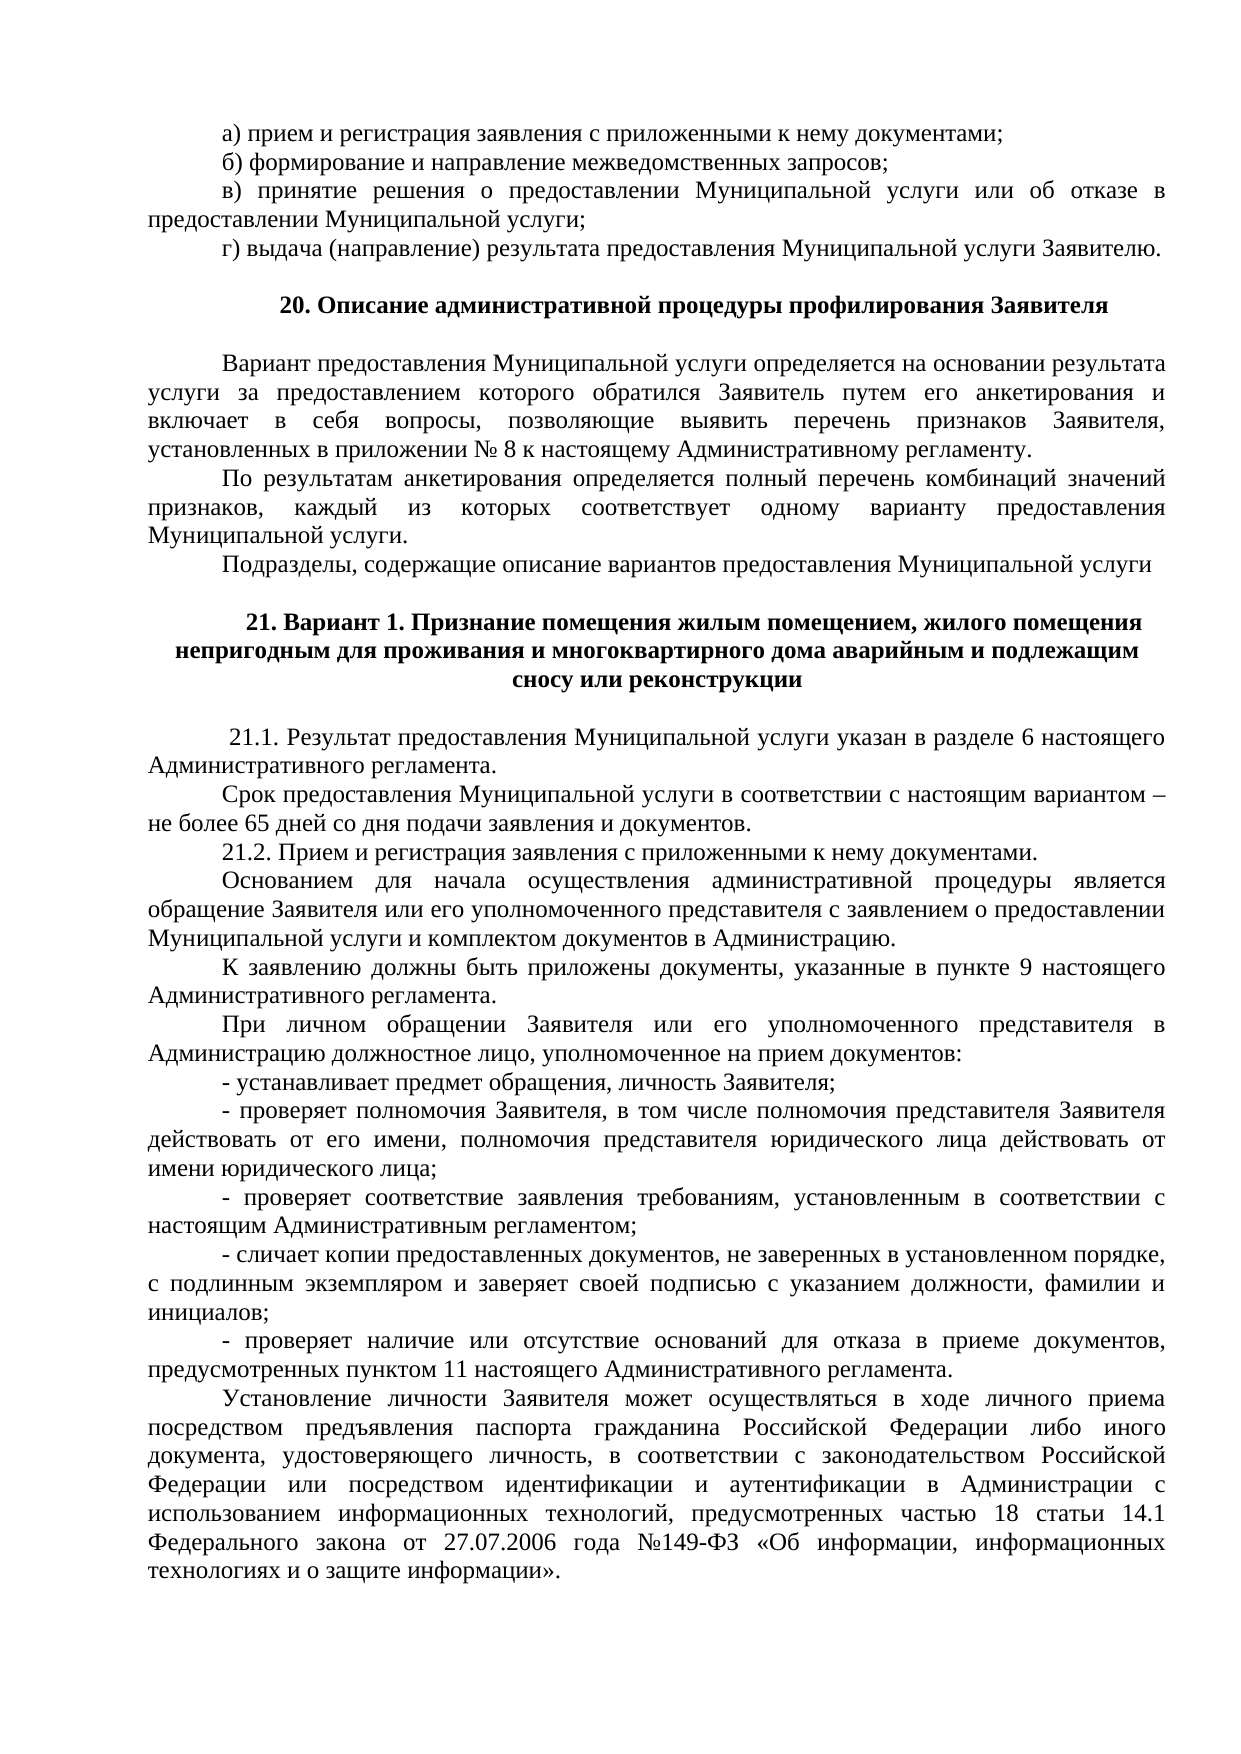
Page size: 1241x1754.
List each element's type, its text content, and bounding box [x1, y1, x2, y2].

text К заявлению должны быть приложены документы, указанные в пункте 9 настоящего Административного регламента. [148, 952, 1167, 1009]
text в) принятие решения о предоставлении Муниципальной услуги или об отказе в предоставлении Муниципальной услуги; [148, 176, 1167, 233]
text - сличает копии предоставленных документов, не заверенных в установленном порядке, с подлинным экземпляром и заверяет своей подписью с указанием должности, фамилии и инициалов; [148, 1239, 1167, 1326]
text Установление личности Заявителя может осуществляться в ходе личного приема посредством предъявления паспорта гражданина Российской Федерации либо иного документа, удостоверяющего личность, в соответствии с законодательством Российской Федерации или посредством идентификации и аутентификации в Администрации с использованием информационных технологий, предусмотренных частью 18 статьи 14.1 Федерального закона от 27.07.2006 года №149-ФЗ «Об информации, информационных технологиях и о защите информации». [148, 1383, 1167, 1584]
text По результатам анкетирования определяется полный перечень комбинаций значений признаков, каждый из которых соответствует одному варианту предоставления Муниципальной услуги. [148, 463, 1167, 549]
text - проверяет полномочия Заявителя, в том числе полномочия представителя Заявителя действовать от его имени, полномочия представителя юридического лица действовать от имени юридического лица; [148, 1096, 1167, 1182]
text 21. Вариант 1. Признание помещения жилым помещением, жилого помещения непригодным для проживания и многоквартирного дома аварийным и подлежащим сносу или реконструкции [148, 607, 1167, 693]
text а) прием и регистрация заявления с приложенными к нему документами; [148, 118, 1167, 147]
text - проверяет наличие или отсутствие оснований для отказа в приеме документов, предусмотренных пунктом 11 настоящего Административного регламента. [148, 1326, 1167, 1383]
text Основанием для начала осуществления административной процедуры является обращение Заявителя или его уполномоченного представителя с заявлением о предоставлении Муниципальной услуги и комплектом документов в Администрацию. [148, 866, 1167, 952]
text 20. Описание административной процедуры профилирования Заявителя [148, 291, 1167, 319]
text 21.1. Результат предоставления Муниципальной услуги указан в разделе 6 настоящего Административного регламента. [148, 722, 1167, 779]
text 21.2. Прием и регистрация заявления с приложенными к нему документами. [148, 837, 1167, 866]
text б) формирование и направление межведомственных запросов; [148, 147, 1167, 176]
text - устанавливает предмет обращения, личность Заявителя; [148, 1067, 1167, 1096]
text Подразделы, содержащие описание вариантов предоставления Муниципальной услуги [148, 549, 1167, 578]
text При личном обращении Заявителя или его уполномоченного представителя в Администрацию должностное лицо, уполномоченное на прием документов: [148, 1009, 1167, 1067]
text г) выдача (направление) результата предоставления Муниципальной услуги Заявителю. [148, 233, 1167, 262]
text Срок предоставления Муниципальной услуги в соответствии с настоящим вариантом – не более 65 дней со дня подачи заявления и документов. [148, 779, 1167, 837]
text - проверяет соответствие заявления требованиям, установленным в соответствии с настоящим Административным регламентом; [148, 1182, 1167, 1239]
text Вариант предоставления Муниципальной услуги определяется на основании результата услуги за предоставлением которого обратился Заявитель путем его анкетирования и включает в себя вопросы, позволяющие выявить перечень признаков Заявителя, установленных в приложении № 8 к настоящему Административному регламенту. [148, 348, 1167, 463]
